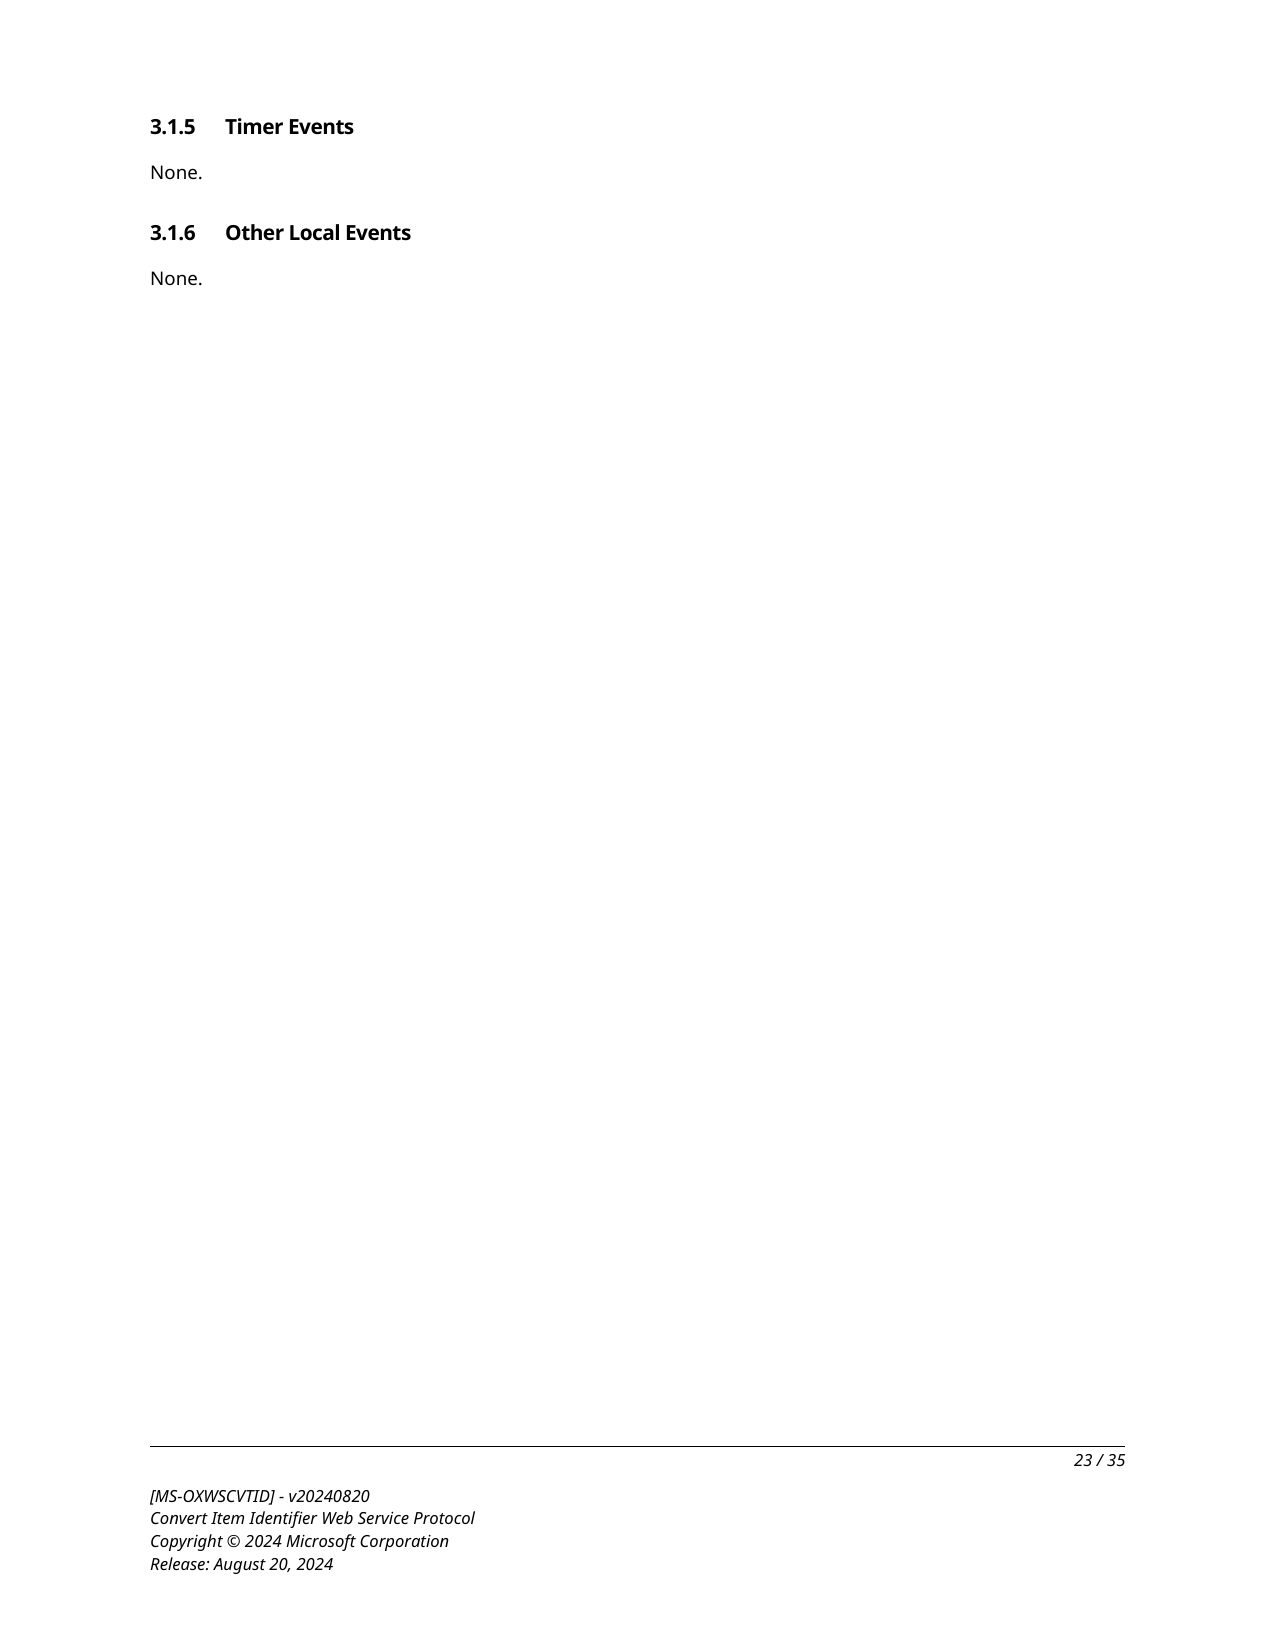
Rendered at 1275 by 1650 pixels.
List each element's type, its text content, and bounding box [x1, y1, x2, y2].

text None. [150, 266, 1125, 291]
subtitle Timer Events [150, 112, 1125, 141]
subtitle Other Local Events [150, 218, 1125, 247]
text None. [150, 160, 1125, 185]
